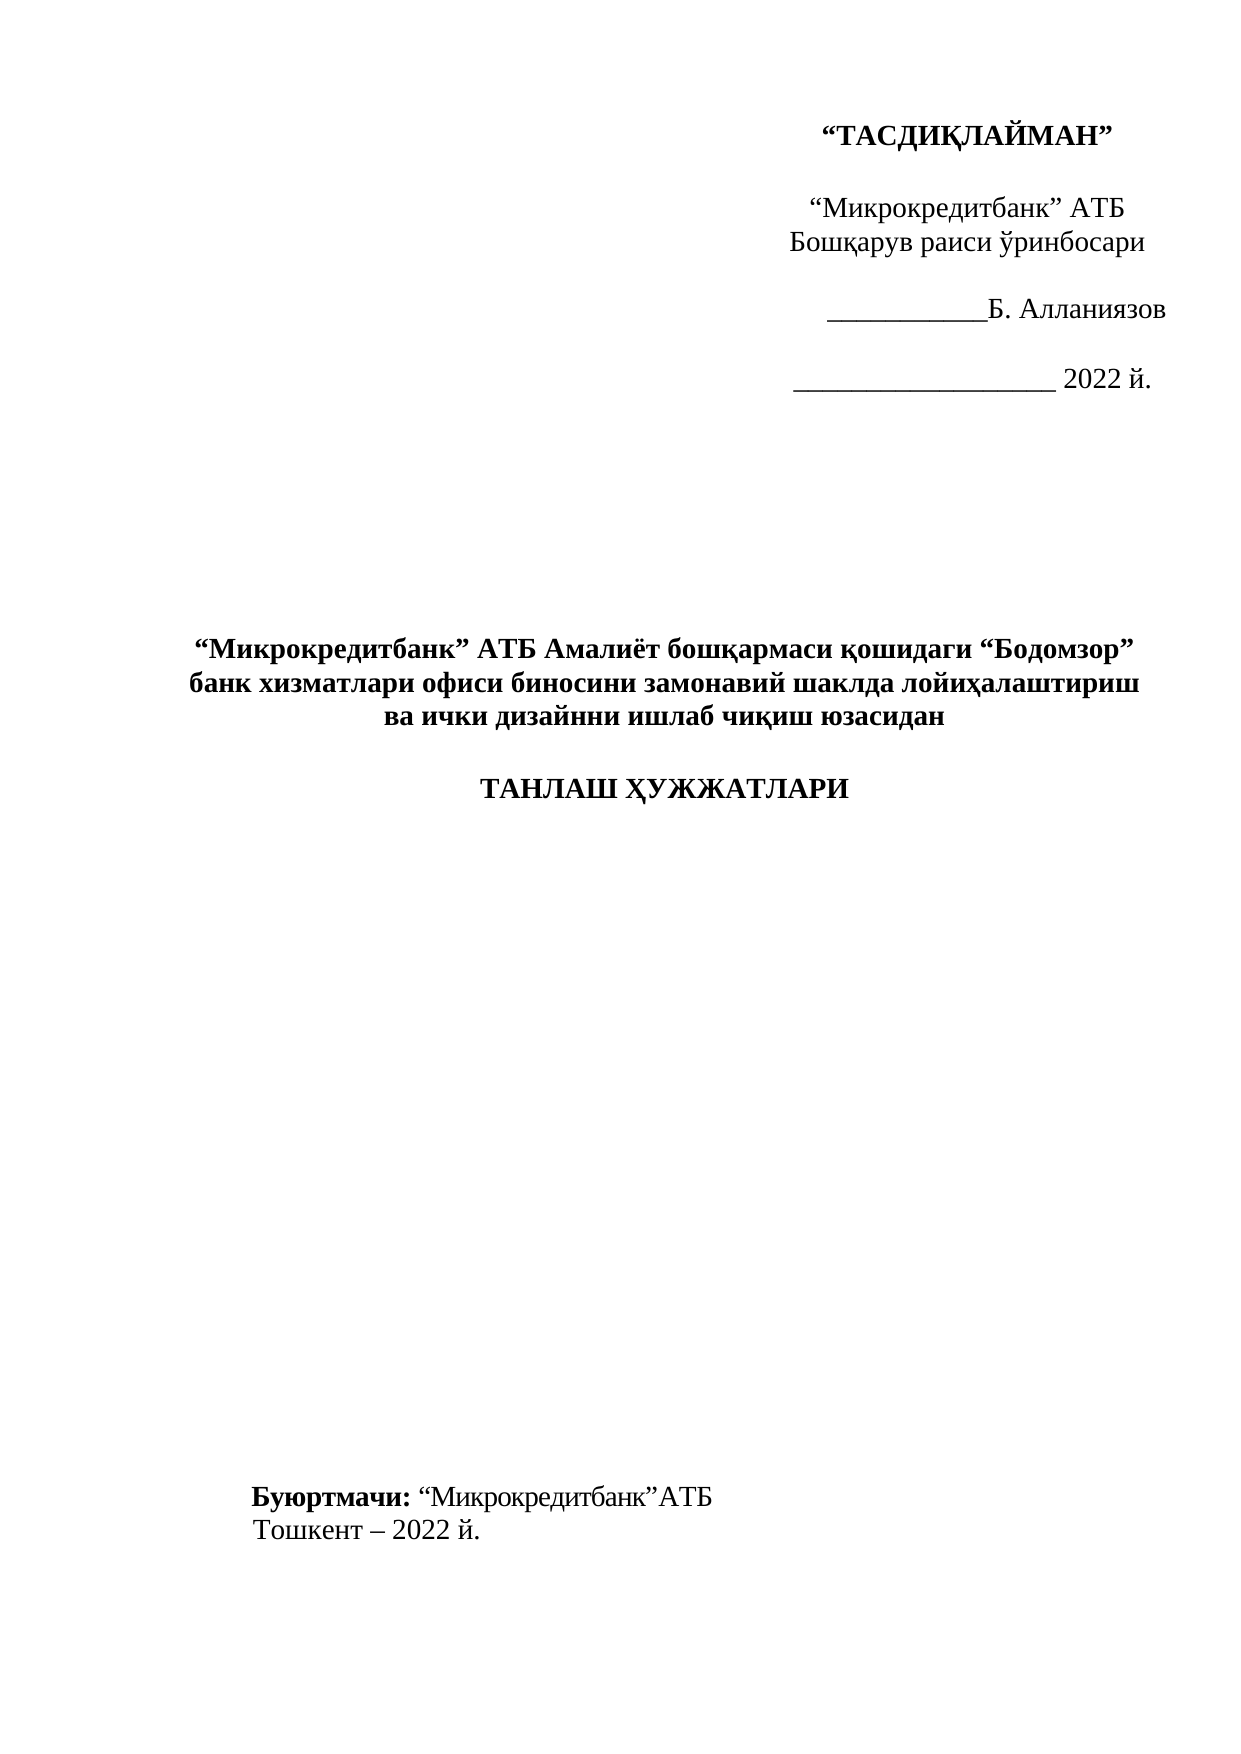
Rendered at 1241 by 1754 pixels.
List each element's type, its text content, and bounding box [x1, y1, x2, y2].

subtitle ТАНЛАШ ҲУЖЖАТЛАРИ [177, 772, 1152, 805]
table_cell ___________Б. Алланиязов [757, 291, 1178, 324]
text __________________ 2022 й. [229, 361, 1152, 394]
text “Микрокредитбанк” АТБ Амалиёт бошқармаси қошидаги “Бодомзор” банк хизматлари офиси биносини замонавий шаклда лойиҳалаштириш ва ички дизайнни ишлаб чиқиш юзасидан [177, 631, 1152, 732]
text Тошкент – 2022 й. [253, 1512, 1079, 1546]
table_header “ТАСДИҚЛАЙМАН” [757, 118, 1178, 190]
text Буюртмачи: “Микрокредитбанк”АТБ [177, 1479, 1152, 1512]
table_cell “Микрокредитбанк” АТБ Бошқарув раиси ўринбосари [757, 190, 1178, 291]
